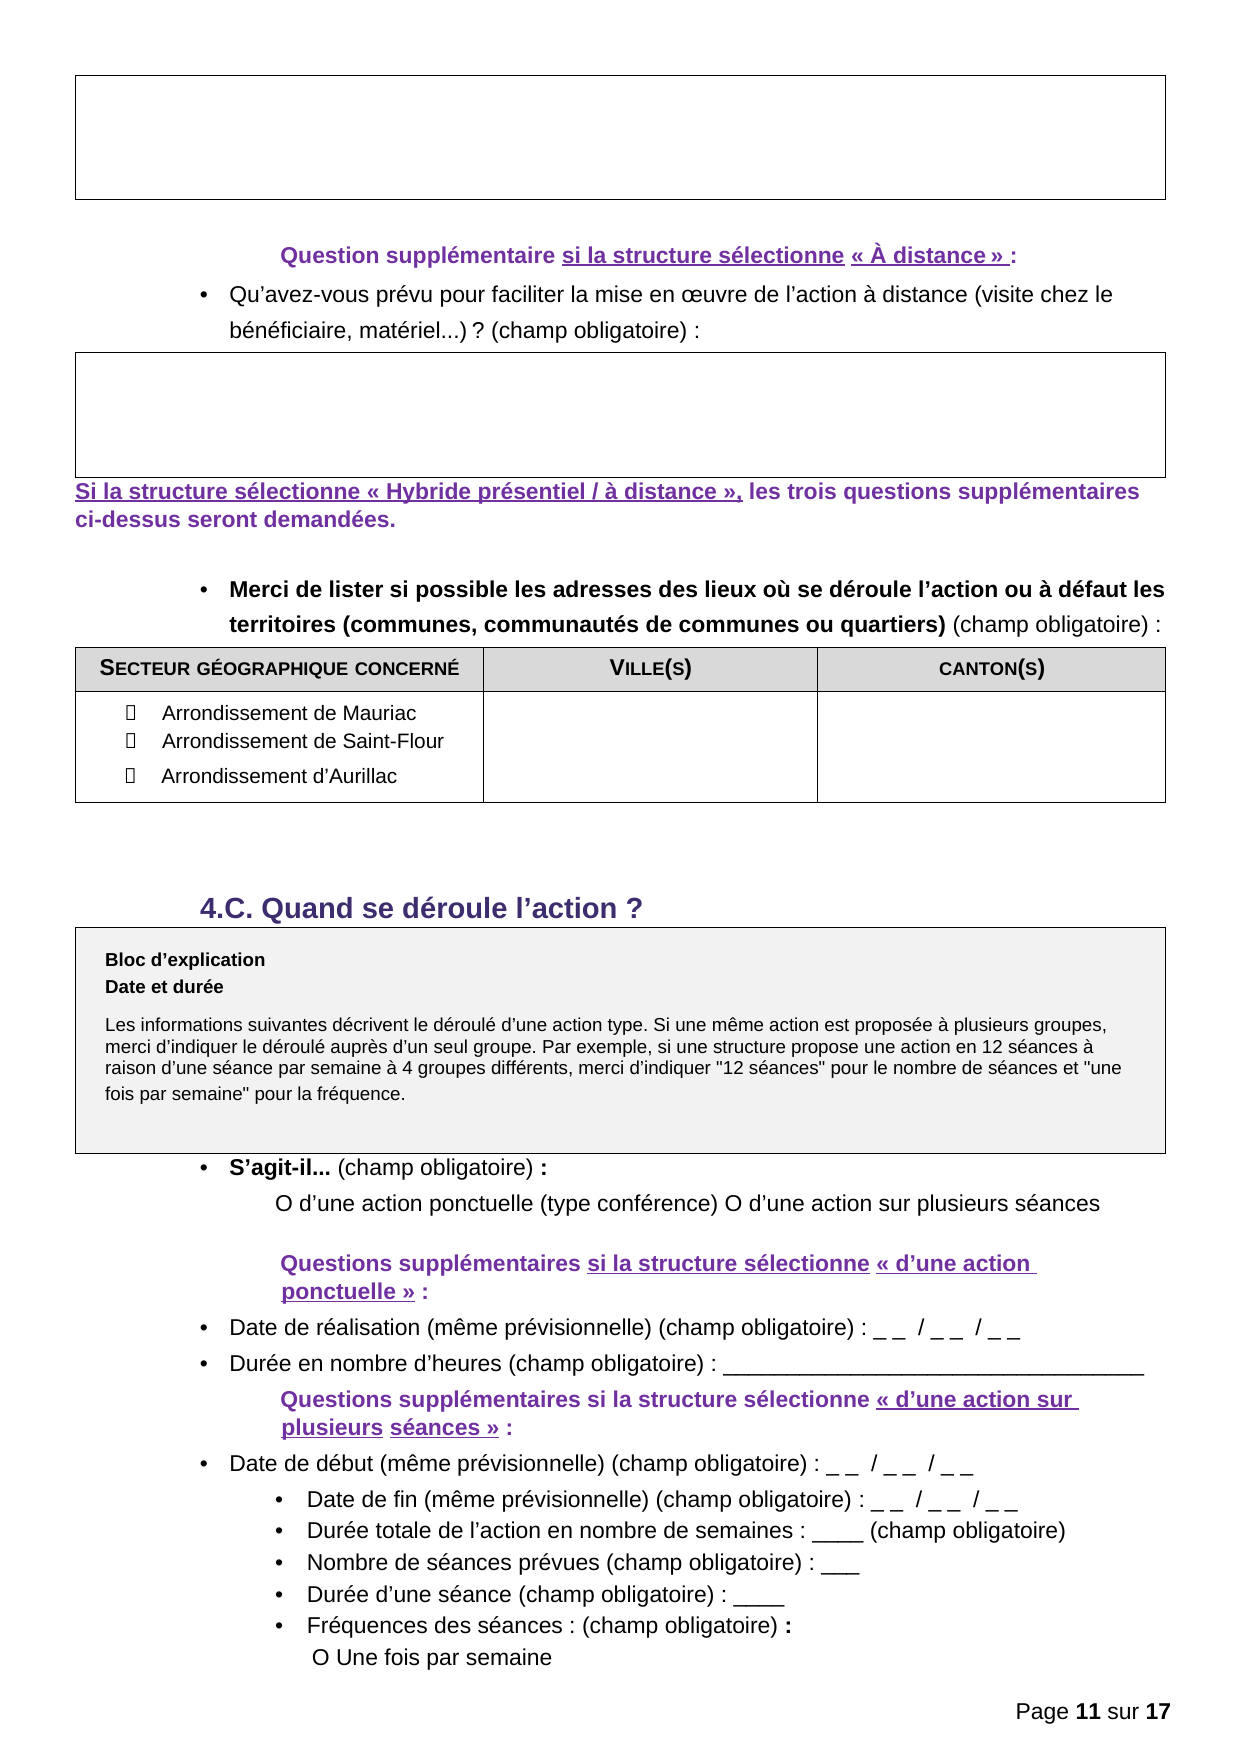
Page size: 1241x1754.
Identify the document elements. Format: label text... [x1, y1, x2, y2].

table_header canton(s) [818, 648, 1165, 691]
list Nombre de séances prévues (champ obligatoire) : ___ [275, 1549, 1165, 1575]
table_cell [76, 1125, 1165, 1153]
list Durée totale de l’action en nombre de semaines : ____ (champ obligatoire) [275, 1517, 1165, 1544]
text Si la structure sélectionne « Hybride présentiel / à distance », les trois questions supplémentaires ci-dessus seront demandées. [75, 478, 1141, 532]
list Durée d’une séance (champ obligatoire) : ____ [275, 1581, 1165, 1607]
list Merci de lister si possible les adresses des lieux où se déroule l’action ou à défaut les territoires (communes, communautés de communes ou quartiers) (champ obligatoire) : [199, 576, 1165, 638]
list Date de fin (même prévisionnelle) (champ obligatoire) : _ _ / _ _ / _ _ [275, 1486, 1165, 1512]
text Question supplémentaire si la structure sélectionne « À distance » : [280, 242, 1141, 268]
list Date de début (même prévisionnelle) (champ obligatoire) : _ _ / _ _ / _ _ [199, 1450, 1165, 1476]
table_header [76, 76, 1165, 199]
text Questions supplémentaires si la structure sélectionne « d’une action sur plusieurs séances » : [280, 1386, 1141, 1440]
table_header Secteur géographique concerné [76, 648, 483, 691]
list S’agit-il... (champ obligatoire) : [199, 1154, 1165, 1181]
list Fréquences des séances : (champ obligatoire) : [275, 1612, 1165, 1639]
table_header Bloc d’explication Date et durée Les informations suivantes décrivent le déroulé d’une action type. Si une même action est proposée à plusieurs groupes, merci d’indiquer le déroulé auprès d’un seul groupe. Par exemple, si une structure propose une action en 12 séances à raison d’une séance par semaine à 4 groupes différents, merci d’indiquer "12 séances" pour le nombre de séances et "une fois par semaine" pour la fréquence. [76, 928, 1165, 1125]
text Ο Une fois par semaine [312, 1644, 1165, 1670]
list Date de réalisation (même prévisionnelle) (champ obligatoire) : _ _ / _ _ / _ _ [199, 1314, 1165, 1341]
table_header Ville(s) [484, 648, 817, 691]
text Ο d’une action ponctuelle (type conférence) Ο d’une action sur plusieurs séances [275, 1190, 1139, 1216]
text Questions supplémentaires si la structure sélectionne « d’une action ponctuelle » : [280, 1250, 1141, 1304]
subtitle 4.C. Quand se déroule l’action ? [200, 891, 1165, 924]
table_cell Arrondissement de Mauriac Arrondissement de Saint-Flour Arrondissement d’Aurillac [76, 692, 483, 802]
table_header [76, 353, 1165, 477]
table_cell [818, 692, 1165, 802]
table_cell [484, 692, 817, 802]
list Qu’avez-vous prévu pour faciliter la mise en œuvre de l’action à distance (visite chez le bénéficiaire, matériel...) ? (champ obligatoire) : [199, 281, 1165, 343]
list Durée en nombre d’heures (champ obligatoire) : _________________________________ [199, 1350, 1165, 1376]
